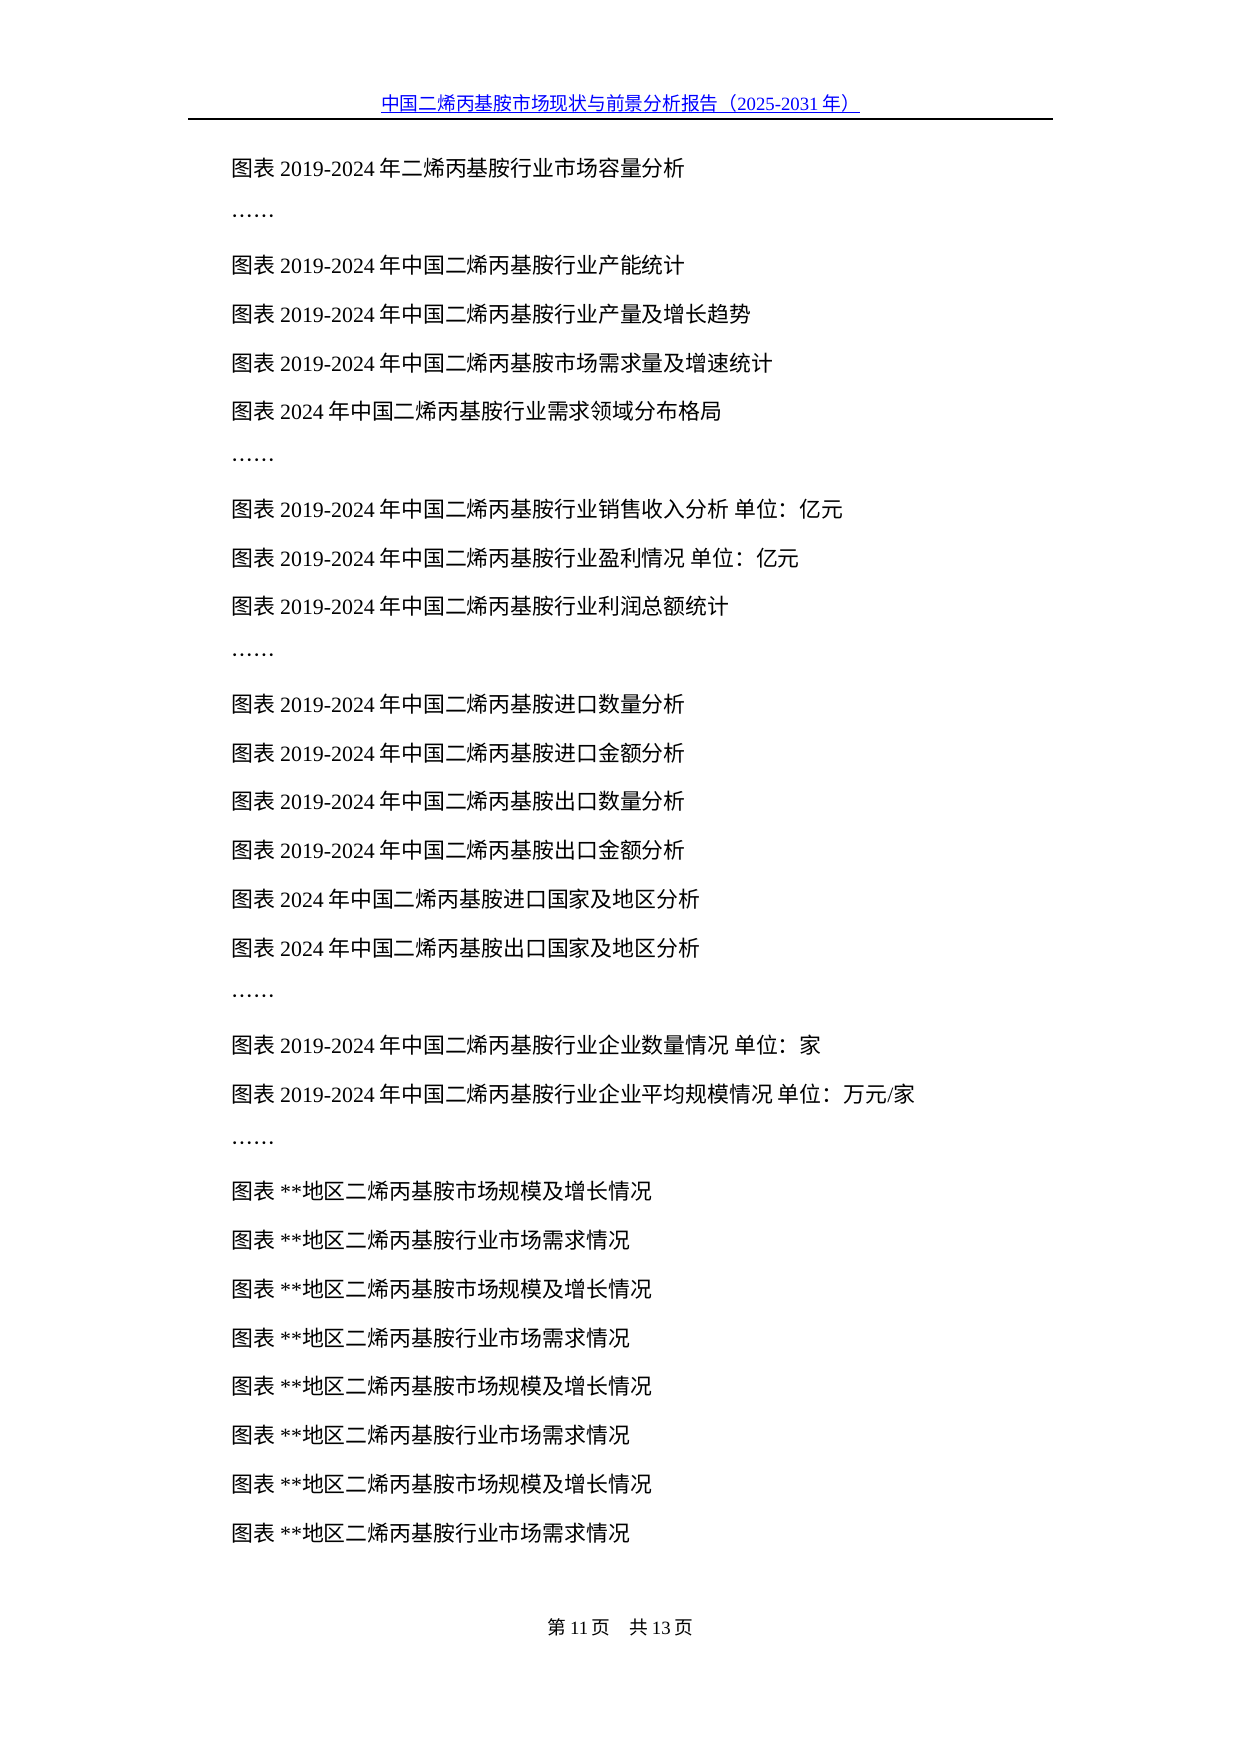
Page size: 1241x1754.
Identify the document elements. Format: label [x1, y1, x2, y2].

text [187, 150, 1053, 1548]
